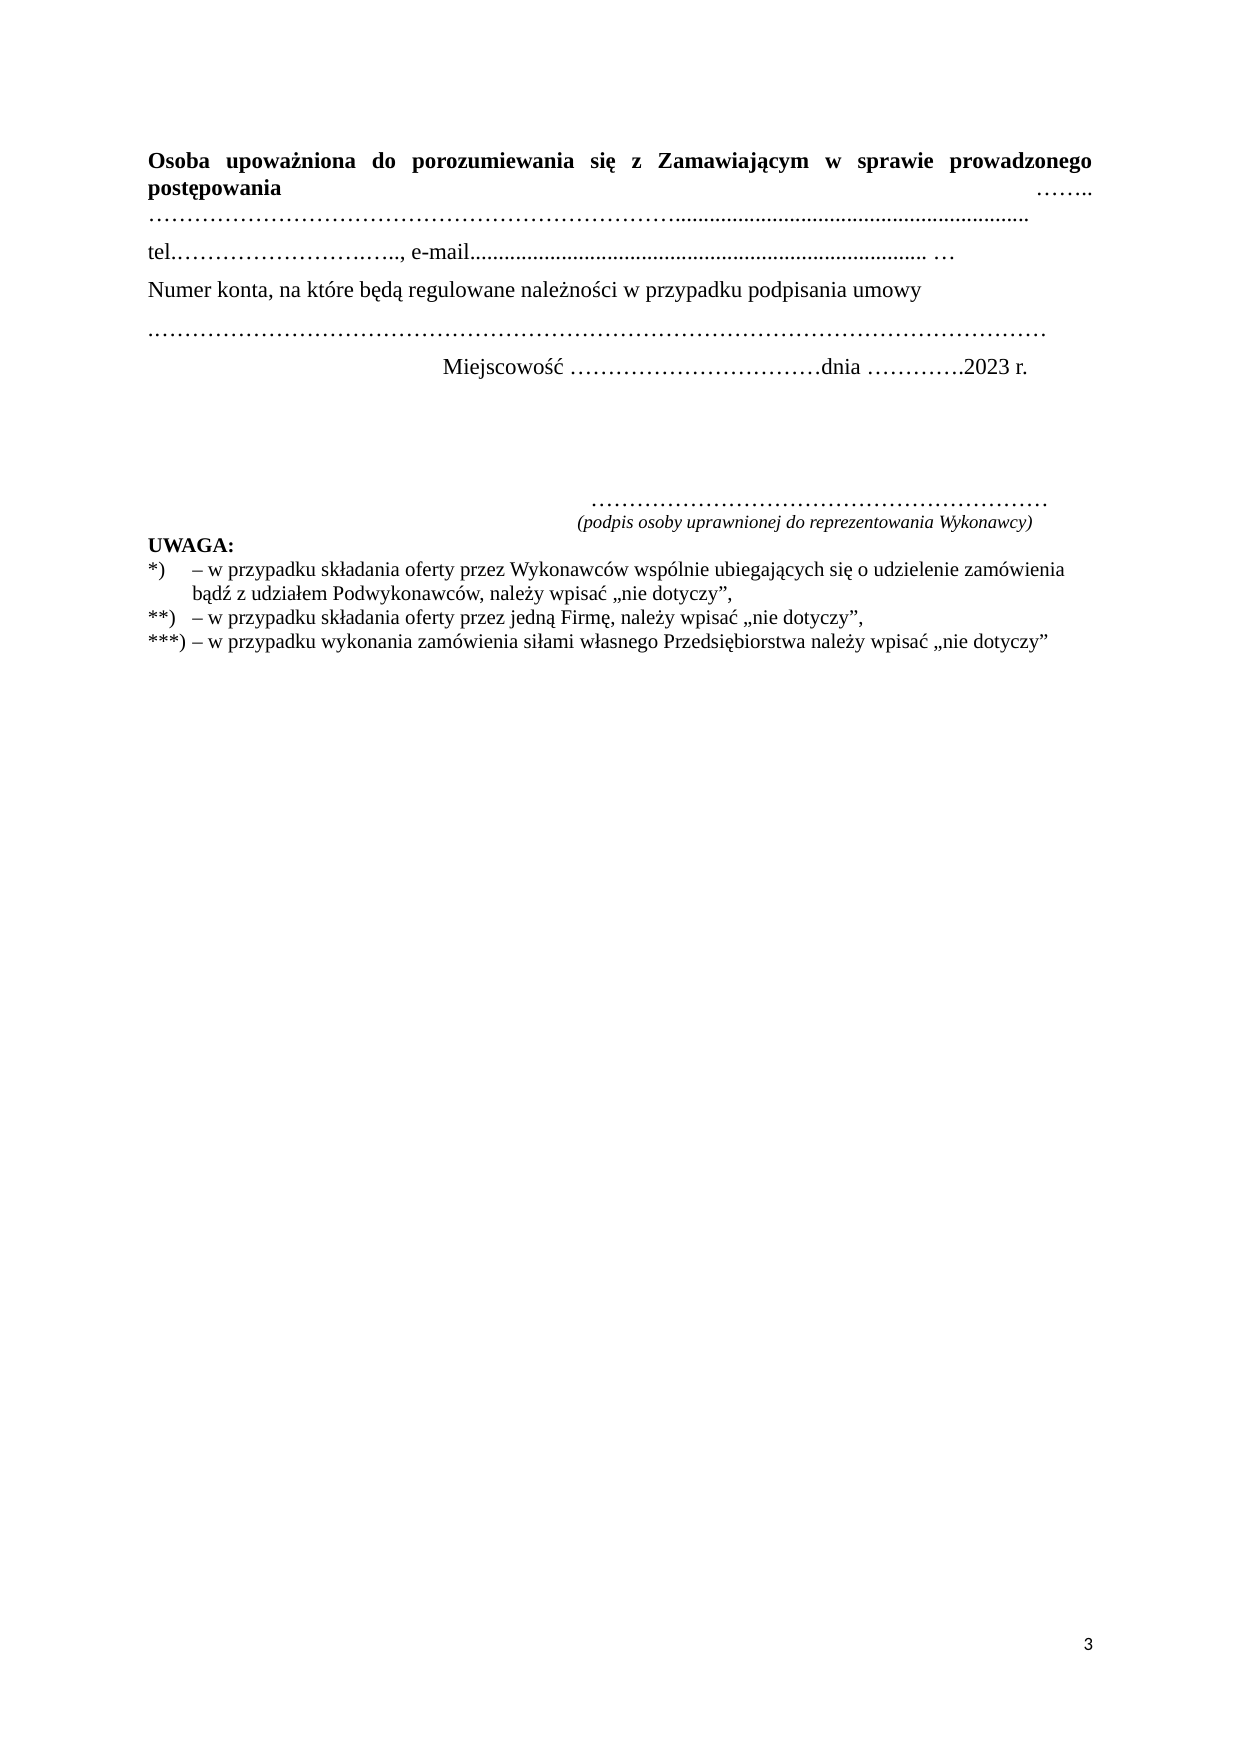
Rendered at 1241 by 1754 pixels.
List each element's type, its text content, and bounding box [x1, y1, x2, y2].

text ***) – w przypadku wykonania zamówienia siłami własnego Przedsiębiorstwa należy wpisać „nie dotyczy” [148, 629, 1093, 653]
text .……………………………………………………………………………………………………… [148, 315, 1093, 341]
text *) – w przypadku składania oferty przez Wykonawców wspólnie ubiegających się o udzielenie zamówienia bądź z udziałem Podwykonawców, należy wpisać „nie dotyczy”, [148, 557, 1093, 605]
text tel.…………………….….., e-mail................................................................................ … [148, 238, 1093, 265]
text UWAGA: [148, 532, 1093, 557]
text (podpis osoby uprawnionej do reprezentowania Wykonawcy) [516, 511, 1093, 532]
text **) – w przypadku składania oferty przez jedną Firmę, należy wpisać „nie dotyczy”, [148, 605, 1093, 629]
text Numer konta, na które będą regulowane należności w przypadku podpisania umowy [148, 277, 1093, 303]
text …………………………………………………… [590, 484, 1093, 511]
text Miejscowość ……………………………dnia ………….2023 r. [369, 353, 1093, 379]
text Osoba upoważniona do porozumiewania się z Zamawiającym w sprawie prowadzonego postępowania ……..…………………………………………………………….............................................................. [148, 148, 1093, 227]
